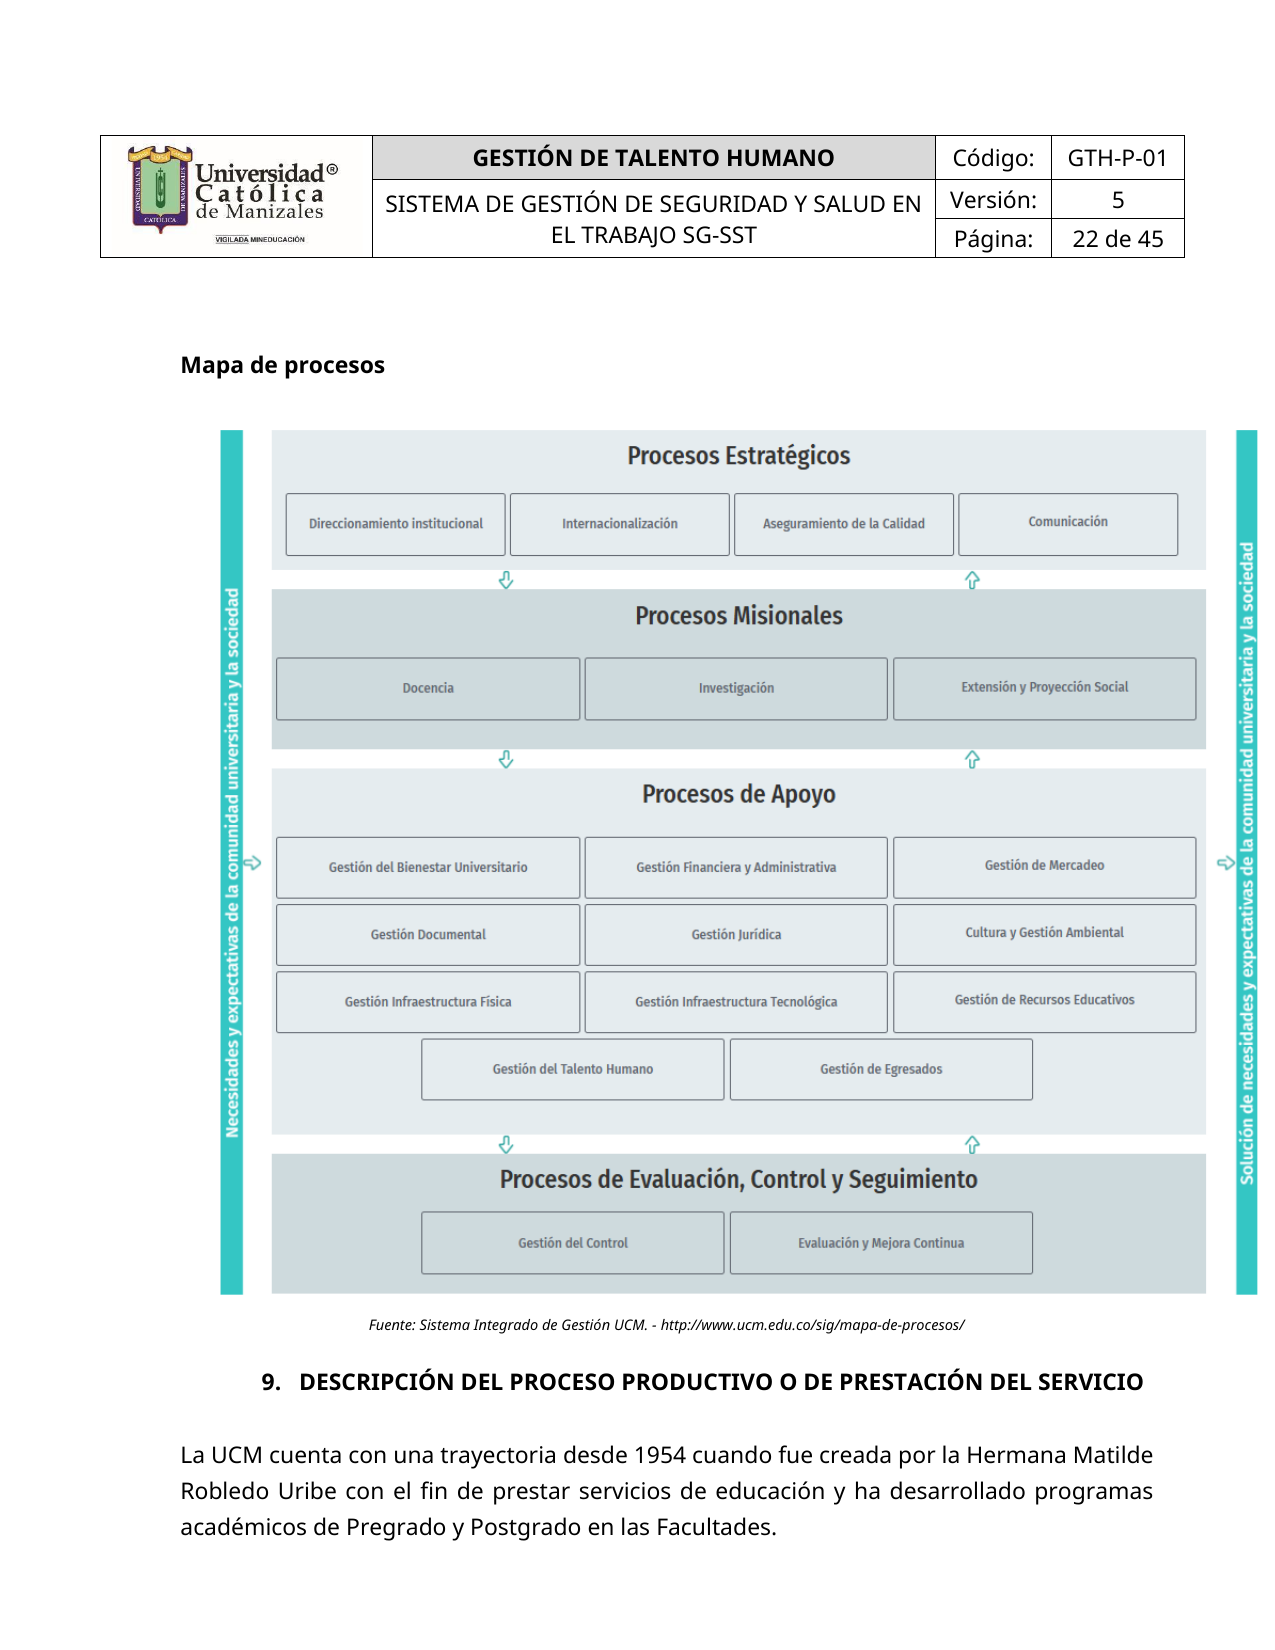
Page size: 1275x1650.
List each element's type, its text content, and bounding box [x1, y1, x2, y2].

text La UCM cuenta con una trayectoria desde 1954 cuando fue creada por la Hermana Matilde Robledo Uribe con el fin de prestar servicios de educación y ha desarrollado programas académicos de Pregrado y Postgrado en las Facultades. [180, 1439, 1155, 1542]
subtitle DESCRIPCIÓN DEL PROCESO PRODUCTIVO O DE PRESTACIÓN DEL SERVICIO [251, 1366, 1155, 1397]
text Mapa de procesos [180, 349, 1155, 381]
picture [180, 412, 1275, 1315]
picture [111, 137, 363, 256]
text Fuente: Sistema Integrado de Gestión UCM. - http://www.ucm.edu.co/sig/mapa-de-procesos/ [180, 1315, 1155, 1335]
